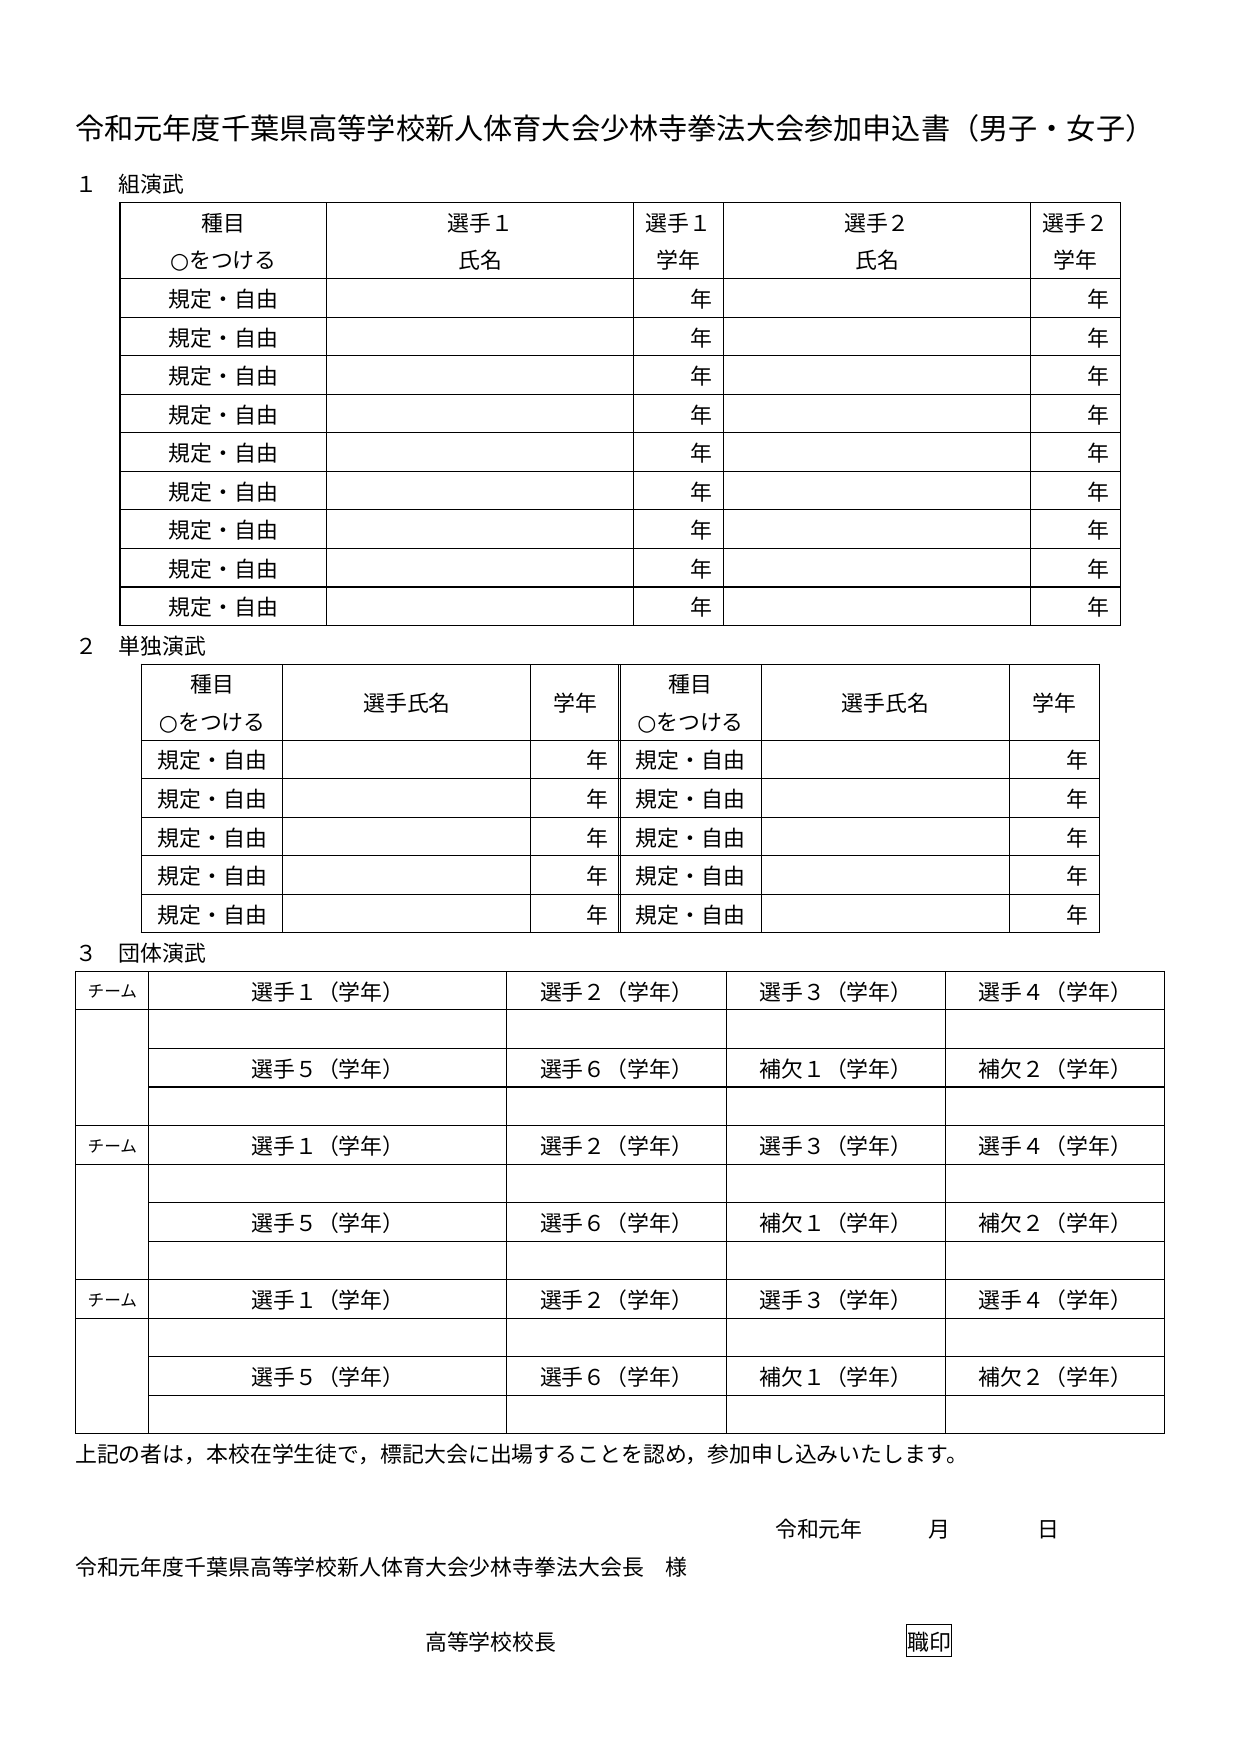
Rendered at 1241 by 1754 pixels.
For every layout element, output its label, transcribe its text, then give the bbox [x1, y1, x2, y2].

table_cell 年 [1010, 856, 1099, 894]
table_cell [762, 818, 1009, 855]
table_cell [149, 1165, 506, 1202]
table_cell [946, 1319, 1164, 1356]
table_cell 年 [1031, 588, 1120, 625]
table_cell 年 [1010, 779, 1099, 817]
table_header 選手２（学年） [507, 972, 726, 1009]
table_cell 年 [1031, 510, 1120, 548]
table_cell [762, 856, 1009, 894]
table_cell [283, 741, 530, 778]
table_cell [149, 1010, 506, 1048]
table_cell [327, 588, 633, 625]
table_cell 年 [634, 588, 723, 625]
table_cell 規定・自由 [621, 895, 761, 932]
table_cell 規定・自由 [121, 356, 326, 394]
table_header 学年 [1010, 665, 1099, 739]
table_cell 規定・自由 [621, 856, 761, 894]
table_cell 選手３（学年） [727, 1280, 945, 1318]
table_cell [327, 472, 633, 509]
table_header 選手１ 学年 [634, 203, 723, 278]
table_cell 年 [531, 741, 618, 778]
table_cell [507, 1396, 726, 1433]
table_cell [727, 1165, 945, 1202]
table_cell 規定・自由 [121, 318, 326, 355]
table_header 選手２ 氏名 [724, 203, 1030, 278]
table_cell 年 [634, 395, 723, 432]
table_cell 選手６（学年） [507, 1203, 726, 1241]
table_cell 選手６（学年） [507, 1357, 726, 1395]
table_header 選手１（学年） [149, 972, 506, 1009]
table_cell [76, 1319, 148, 1433]
table_cell [724, 433, 1030, 471]
table_cell 規定・自由 [142, 856, 282, 894]
table_cell [727, 1242, 945, 1279]
table_cell [149, 1088, 506, 1125]
table_cell 補欠２（学年） [946, 1203, 1164, 1241]
table_cell [149, 1242, 506, 1279]
table_cell 規定・自由 [121, 472, 326, 509]
table_cell 年 [1010, 895, 1099, 932]
table_cell [327, 433, 633, 471]
text ３ 団体演武 [75, 933, 1165, 971]
table_cell 年 [634, 510, 723, 548]
table_cell 年 [531, 895, 618, 932]
table_cell 規定・自由 [121, 549, 326, 586]
text 令和元年度千葉県高等学校新人体育大会少林寺拳法大会参加申込書（男子・女子） [75, 89, 1165, 164]
table_cell 選手６（学年） [507, 1049, 726, 1086]
table_cell 規定・自由 [121, 510, 326, 548]
table_cell [724, 395, 1030, 432]
text ２ 単独演武 [75, 626, 1165, 663]
table_cell [724, 588, 1030, 625]
table_cell [76, 1010, 148, 1125]
table_cell [327, 356, 633, 394]
table_header 選手２ 学年 [1031, 203, 1120, 278]
table_cell [724, 510, 1030, 548]
table_cell 年 [531, 856, 618, 894]
table_header 種目 ○をつける [621, 665, 761, 739]
table_cell [724, 549, 1030, 586]
table_cell 補欠１（学年） [727, 1049, 945, 1086]
table_cell 年 [634, 279, 723, 317]
table_cell 規定・自由 [621, 741, 761, 778]
table_cell 規定・自由 [142, 741, 282, 778]
table_header チーム [76, 972, 148, 1009]
table_cell 年 [1031, 395, 1120, 432]
table_cell [507, 1088, 726, 1125]
table_cell [946, 1242, 1164, 1279]
table_cell [727, 1396, 945, 1433]
table_cell [327, 549, 633, 586]
table_cell 選手４（学年） [946, 1280, 1164, 1318]
table_header 学年 [531, 665, 618, 739]
table_cell 規定・自由 [142, 779, 282, 817]
text 高等学校校長 職印 [75, 1622, 1165, 1659]
table_cell 年 [1031, 472, 1120, 509]
table_cell [724, 356, 1030, 394]
table_cell 年 [1031, 433, 1120, 471]
table_cell [724, 279, 1030, 317]
table_cell [507, 1010, 726, 1048]
table_cell [283, 895, 530, 932]
table_header 選手氏名 [762, 665, 1009, 739]
table_cell 年 [1031, 279, 1120, 317]
table_cell 選手１（学年） [149, 1126, 506, 1163]
table_cell [762, 779, 1009, 817]
table_cell 選手２（学年） [507, 1126, 726, 1163]
table_cell [283, 818, 530, 855]
table_cell 選手５（学年） [149, 1357, 506, 1395]
table_cell [327, 510, 633, 548]
table_cell 規定・自由 [121, 433, 326, 471]
table_cell 選手１（学年） [149, 1280, 506, 1318]
table_cell [724, 472, 1030, 509]
table_cell 年 [1031, 318, 1120, 355]
table_header 種目 ○をつける [142, 665, 282, 739]
table_cell [149, 1319, 506, 1356]
table_cell 年 [1010, 741, 1099, 778]
table_cell [724, 318, 1030, 355]
table_cell 年 [634, 549, 723, 586]
text 令和元年度千葉県高等学校新人体育大会少林寺拳法大会長 様 [75, 1547, 1165, 1584]
table_cell 年 [531, 818, 618, 855]
table_cell 規定・自由 [142, 818, 282, 855]
table_cell 選手５（学年） [149, 1049, 506, 1086]
table_cell 規定・自由 [621, 779, 761, 817]
table_cell 選手２（学年） [507, 1280, 726, 1318]
table_cell 規定・自由 [121, 588, 326, 625]
table_cell 規定・自由 [121, 279, 326, 317]
table_cell [727, 1010, 945, 1048]
table_cell [507, 1242, 726, 1279]
table_cell [946, 1165, 1164, 1202]
table_cell 年 [634, 356, 723, 394]
table_cell [946, 1396, 1164, 1433]
table_cell 年 [634, 318, 723, 355]
table_cell 規定・自由 [142, 895, 282, 932]
table_header 種目 ○をつける [121, 203, 326, 278]
table_cell [327, 395, 633, 432]
table_cell [327, 318, 633, 355]
table_cell 補欠２（学年） [946, 1357, 1164, 1395]
table_cell 年 [1010, 818, 1099, 855]
table_header 選手４（学年） [946, 972, 1164, 1009]
table_cell 補欠１（学年） [727, 1357, 945, 1395]
table_cell [946, 1010, 1164, 1048]
table_cell 選手４（学年） [946, 1126, 1164, 1163]
table_cell 年 [1031, 356, 1120, 394]
table_header 選手３（学年） [727, 972, 945, 1009]
table_cell 年 [1031, 549, 1120, 586]
table_cell 選手３（学年） [727, 1126, 945, 1163]
table_cell [762, 741, 1009, 778]
table_cell [149, 1396, 506, 1433]
table_cell 年 [634, 472, 723, 509]
table_cell [727, 1088, 945, 1125]
table_cell 規定・自由 [621, 818, 761, 855]
table_cell [76, 1165, 148, 1279]
table_cell 補欠２（学年） [946, 1049, 1164, 1086]
table_cell [283, 779, 530, 817]
table_cell 規定・自由 [121, 395, 326, 432]
table_cell チーム [76, 1280, 148, 1318]
table_cell [762, 895, 1009, 932]
table_cell [507, 1319, 726, 1356]
table_cell 補欠１（学年） [727, 1203, 945, 1241]
table_cell [946, 1088, 1164, 1125]
table_cell チーム [76, 1126, 148, 1163]
table_cell [507, 1165, 726, 1202]
table_cell 選手５（学年） [149, 1203, 506, 1241]
table_cell [283, 856, 530, 894]
text １ 組演武 [75, 164, 1165, 202]
table_cell [327, 279, 633, 317]
table_cell 年 [634, 433, 723, 471]
table_cell [727, 1319, 945, 1356]
table_header 選手氏名 [283, 665, 530, 739]
table_cell 年 [531, 779, 618, 817]
table_header 選手１ 氏名 [327, 203, 633, 278]
text 上記の者は，本校在学生徒で，標記大会に出場することを認め，参加申し込みいたします。 [75, 1434, 1165, 1472]
text 令和元年 月 日 [75, 1509, 1165, 1547]
